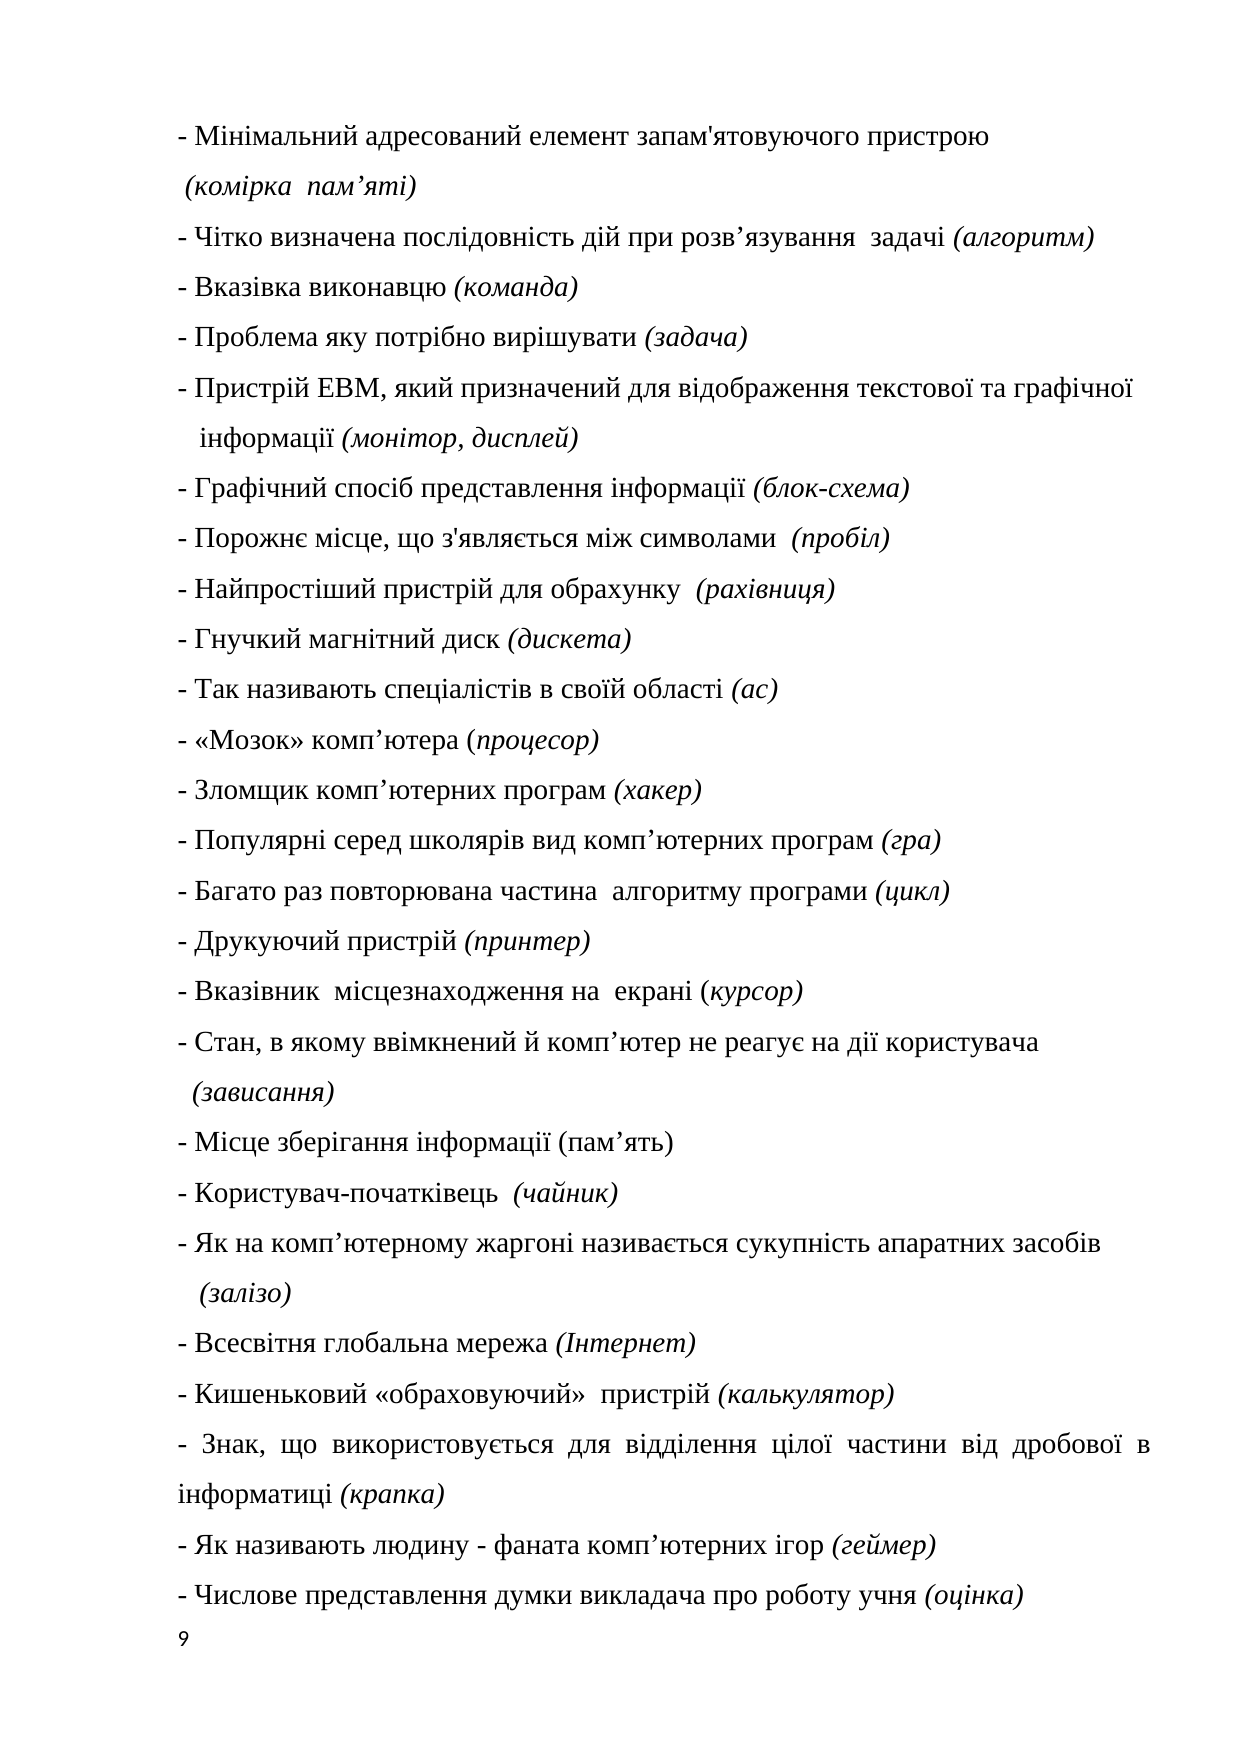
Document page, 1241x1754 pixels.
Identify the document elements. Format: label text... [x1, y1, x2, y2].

text - Всесвітня глобальна мережа (Інтернет) [177, 1326, 1152, 1359]
text (комірка пам’яті) [177, 168, 1152, 202]
text - Чітко визначена послідовність дій при розв’язування задачі (алгоритм) [177, 219, 1152, 252]
text - Проблема яку потрібно вирішувати (задача) [177, 319, 1152, 353]
text - Знак, що використовується для відділення цілої частини від дробової в інформатиці (крапка) [177, 1426, 1152, 1510]
text - Стан, в якому ввімкнений й комп’ютер не реагує на дії користувача [177, 1024, 1152, 1057]
text - «Мозок» комп’ютера (процесор) [177, 722, 1152, 755]
text - Користувач-початківець (чайник) [177, 1175, 1152, 1208]
text - Вказівка виконавцю (команда) [177, 269, 1152, 303]
text - Пристрій ЕВМ, який призначений для відображення текстової та графічної [177, 370, 1152, 403]
text - Як на комп’ютерному жаргоні називається сукупність апаратних засобів [177, 1225, 1152, 1258]
text (залізо) [177, 1275, 1152, 1309]
text - Кишеньковий «обраховуючий» пристрій (калькулятор) [177, 1376, 1152, 1409]
text (зависання) [177, 1074, 1152, 1108]
text - Графічний спосіб представлення інформації (блок-схема) [177, 470, 1152, 504]
text - Вказівник місцезнаходження на екрані (курсор) [177, 973, 1152, 1007]
text - Багато раз повторювана частина алгоритму програми (цикл) [177, 873, 1152, 906]
text - Порожнє місце, що з'являється між символами (пробіл) [177, 521, 1152, 554]
text - Найпростіший пристрій для обрахунку (рахівниця) [177, 571, 1152, 604]
text - Як називають людину - фаната комп’ютерних ігор (геймер) [177, 1527, 1152, 1560]
text - Популярні серед школярів вид комп’ютерних програм (гра) [177, 822, 1152, 856]
text - Так називають спеціалістів в своїй області (ас) [177, 672, 1152, 705]
text інформації (монітор, дисплей) [177, 420, 1152, 453]
text - Місце зберігання інформації (пам’ять) [177, 1124, 1152, 1158]
text - Числове представлення думки викладача про роботу учня (оцінка) [177, 1577, 1152, 1611]
text - Гнучкий магнітний диск (дискета) [177, 621, 1152, 655]
text - Друкуючий пристрій (принтер) [177, 923, 1152, 957]
text - Зломщик комп’ютерних програм (хакер) [177, 772, 1152, 806]
text - Мінімальний адресований елемент запам'ятовуючого пристрою [177, 118, 1152, 152]
